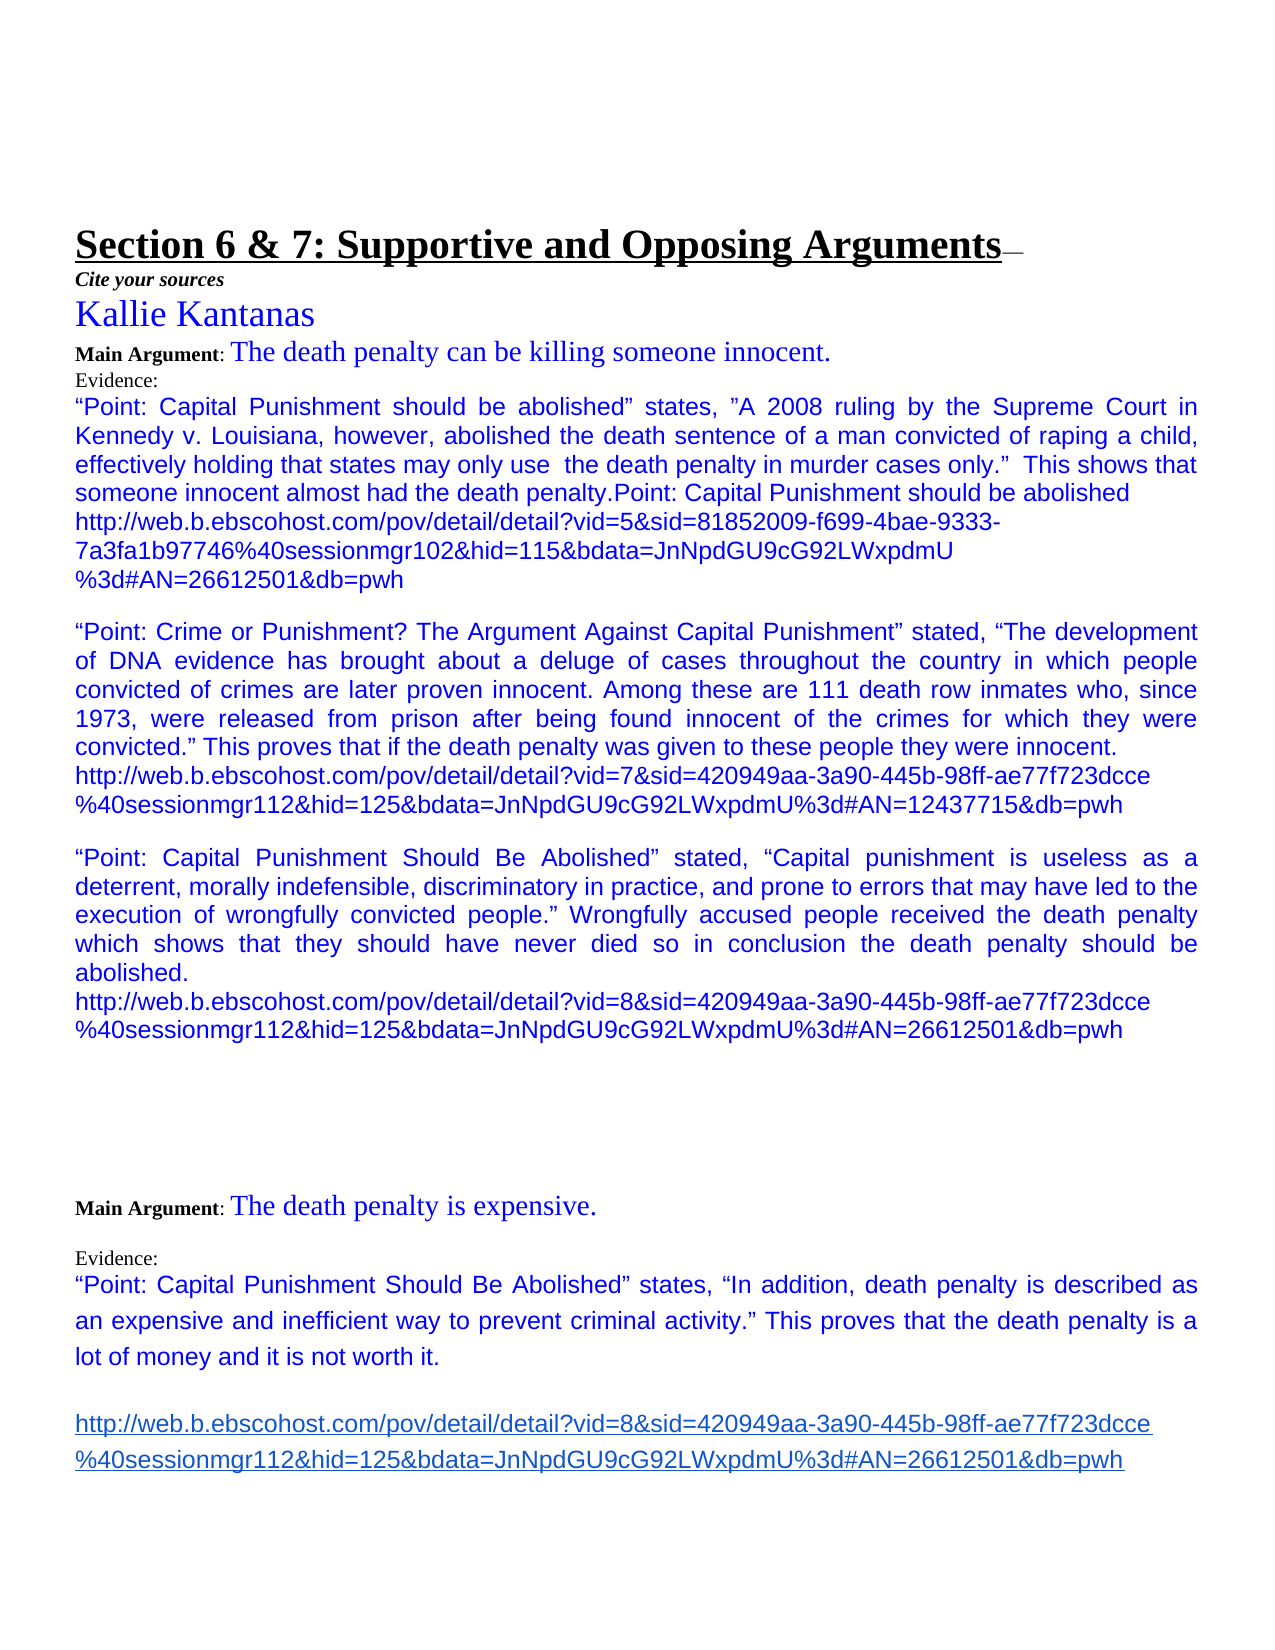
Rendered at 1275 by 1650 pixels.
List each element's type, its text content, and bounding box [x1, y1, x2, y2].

text “Point: Capital Punishment should be abolished” states, ”A 2008 ruling by the Supreme Court in Kennedy v. Louisiana, however, abolished the death sentence of a man convicted of raping a child, effectively holding that states may only use the death penalty in murder cases only.” This shows that someone innocent almost had the death penalty.Point: Capital Punishment should be abolished [75, 392, 1200, 507]
text http://web.b.ebscohost.com/pov/detail/detail?vid=5&sid=81852009-f699-4bae-9333-7a3fa1b97746%40sessionmgr102&hid=115&bdata=JnNpdGU9cG92LWxpdmU%3d#AN=26612501&db=pwh [75, 507, 1200, 593]
text Section 6 & 7: Supportive and Opposing Arguments— [75, 219, 1200, 267]
text Cite your sources [75, 267, 1200, 291]
text http://web.b.ebscohost.com/pov/detail/detail?vid=7&sid=420949aa-3a90-445b-98ff-ae77f723dcce%40sessionmgr112&hid=125&bdata=JnNpdGU9cG92LWxpdmU%3d#AN=12437715&db=pwh [75, 761, 1200, 819]
text Main Argument: The death penalty is expensive. [75, 1188, 1200, 1222]
text Evidence: [75, 1246, 1200, 1270]
text “Point: Capital Punishment Should Be Abolished” stated, “Capital punishment is useless as a deterrent, morally indefensible, discriminatory in practice, and prone to errors that may have led to the execution of wrongfully convicted people.” Wrongfully accused people received the death penalty which shows that they should have never died so in conclusion the death penalty should be abolished. [75, 843, 1200, 986]
text “Point: Crime or Punishment? The Argument Against Capital Punishment” stated, “The development of DNA evidence has brought about a deluge of cases throughout the country in which people convicted of crimes are later proven innocent. Among these are 111 death row inmates who, since 1973, were released from prison after being found innocent of the crimes for which they were convicted.” This proves that if the death penalty was given to these people they were innocent. [75, 617, 1200, 761]
text Evidence: [75, 368, 1200, 392]
text Kallie Kantanas [75, 291, 1200, 334]
text Main Argument: The death penalty can be killing someone innocent. [75, 334, 1200, 368]
text “Point: Capital Punishment Should Be Abolished” states, “In addition, death penalty is described as an expensive and inefficient way to prevent criminal activity.” This proves that the death penalty is a lot of money and it is not worth it. [75, 1270, 1200, 1371]
